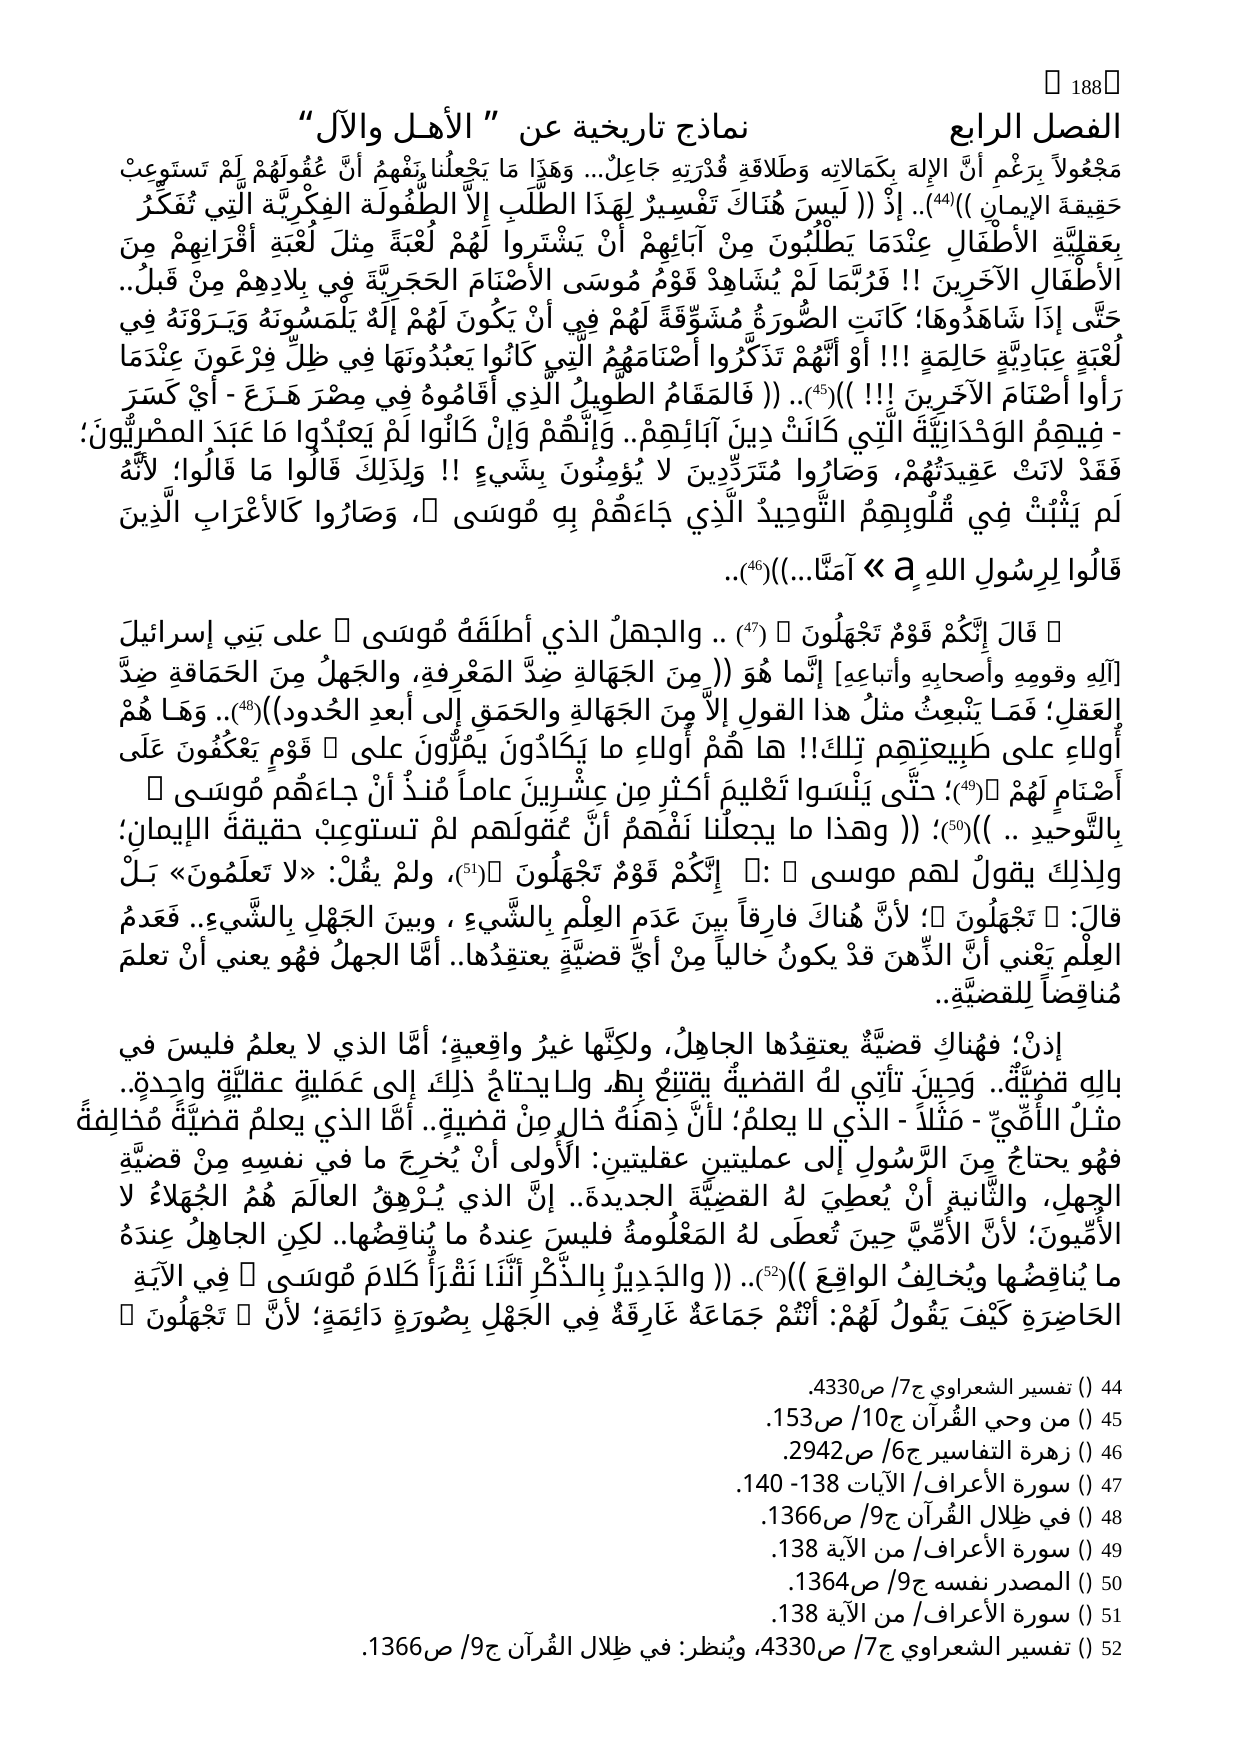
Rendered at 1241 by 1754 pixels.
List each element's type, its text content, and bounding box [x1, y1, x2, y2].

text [118, 1028, 1122, 1337]
text  قَالَ إِنَّكُمْ قَوْمٌ تَجْهَلُونَ  () .. والجهلُ الذي أطلَقَهُ مُوسَى  على بَنِي إسرائيلَ [آلِهِ وقومِهِ وأصحابِهِ وأتباعِهِ] إنَّما هُوَ (( مِنَ الجَهَالةِ ضِدَّ المَعْرِفةِ، والجَهلُ مِنَ الحَمَاقةِ ضِدَّ العَقلِ؛ فَمَـا يَنْبعِثُ مثلُ هذا القولِ إلاَّ مِنَ الجَهَالةِ والحَمَقِ إلى أبعدِ الحُدود))().. وَهَـا هُمْ أُولاءِ على طَبِيعتِهِم تِلكَ!! ها هُمْ أُولاءِ ما يَكَادُونَ يمُرُّونَ على  قَوْمٍ يَعْكُفُونَ عَلَى أَصْنَامٍ لَهُمْ ()؛ حتَّى يَنْسَوا تَعْليمَ أكثرِ مِن عِشْرِينَ عاماً مُنذُ أنْ جاءَهُم مُوسَى  بِالتَّوحيدِ .. ))()؛ (( وهذا ما يجعلُنا نَفْهمُ أنَّ عُقولَهم لمْ تستوعِبْ حقيقةَ الإيمانِ؛ ولِذلِكَ يقولُ لهم موسى :  إِنَّكُمْ قَوْمٌ تَجْهَلُونَ ()، ولمْ يقُلْ: «لا تَعلَمُونَ» بَـلْ قالَ:  تَجْهَلُونَ ؛ لأنَّ هُناكَ فارِقاً بينَ عَدَمِ العِلْمِ بِالشَّيءِ ، وبينَ الجَهْلِ بِالشَّيءِ.. فَعَدمُ العِلْمِ يَعْني أنَّ الذِّهنَ قدْ يكونُ خالياً مِنْ أيِّ قضيَّةٍ يعتقِدُها.. أمَّا الجهلُ فهُو يعني أنْ تعلمَ مُناقِضاً لِلقضيَّةِ.. [118, 611, 1122, 1015]
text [118, 155, 1122, 599]
